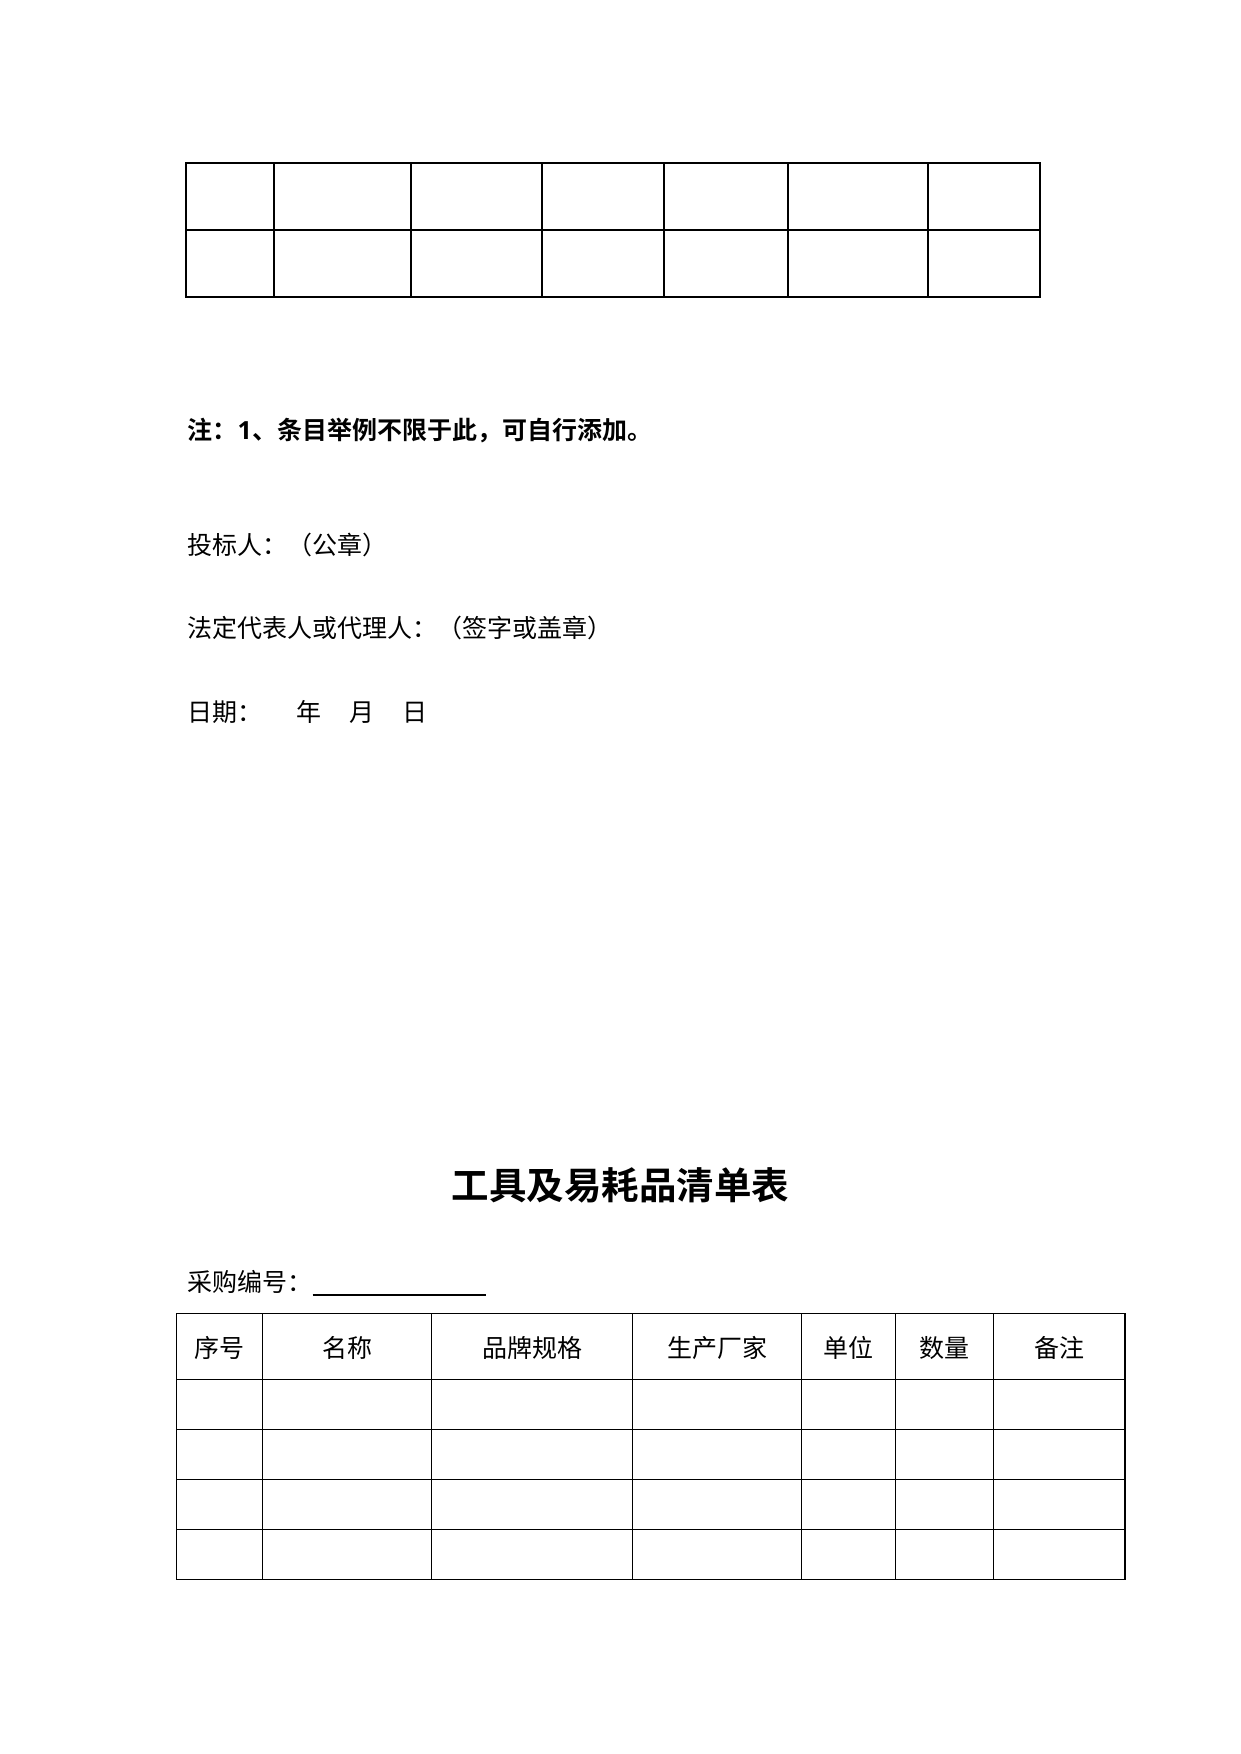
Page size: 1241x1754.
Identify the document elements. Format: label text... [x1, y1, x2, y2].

table_cell [543, 231, 663, 296]
table_header 品牌规格 [432, 1314, 632, 1379]
table_cell [789, 164, 927, 229]
table_cell [177, 1430, 262, 1479]
table_cell [802, 1430, 895, 1479]
table_cell [412, 231, 541, 296]
text 投标人：（公章） [187, 511, 1053, 576]
table_cell [633, 1530, 801, 1579]
table_cell [412, 164, 541, 229]
text 注：1、条目举例不限于此，可自行添加。 [187, 396, 1053, 461]
table_cell [994, 1430, 1124, 1479]
table_header 生产厂家 [633, 1314, 801, 1379]
table_cell [543, 164, 663, 229]
table_cell [802, 1480, 895, 1529]
table_cell [275, 231, 410, 296]
table_cell [177, 1380, 262, 1429]
table_header 数量 [896, 1314, 993, 1379]
table_cell [633, 1380, 801, 1429]
table_header 备注 [994, 1314, 1124, 1379]
table_cell [802, 1380, 895, 1429]
table_cell [789, 231, 927, 296]
table_cell [994, 1480, 1124, 1529]
table_cell [263, 1480, 431, 1529]
table_cell [665, 231, 787, 296]
table_header 序号 [177, 1314, 262, 1379]
table_cell [263, 1530, 431, 1579]
table_cell [432, 1530, 632, 1579]
table_cell [432, 1380, 632, 1429]
table_cell [432, 1480, 632, 1529]
table_cell [896, 1430, 993, 1479]
text 日期： 年 月 日 [187, 678, 1053, 743]
table_cell [896, 1530, 993, 1579]
table_cell [263, 1430, 431, 1479]
table_cell [665, 164, 787, 229]
table_cell [187, 231, 273, 296]
text 工具及易耗品清单表 [187, 1151, 1053, 1216]
table_cell [432, 1430, 632, 1479]
table_cell [187, 164, 273, 229]
table_cell [263, 1380, 431, 1429]
table_cell [929, 231, 1039, 296]
text 法定代表人或代理人：（签字或盖章） [187, 594, 1053, 659]
table_cell [994, 1380, 1124, 1429]
table_cell [802, 1530, 895, 1579]
table_cell [177, 1530, 262, 1579]
table_cell [633, 1430, 801, 1479]
table_header 名称 [263, 1314, 431, 1379]
table_cell [633, 1480, 801, 1529]
table_cell [994, 1530, 1124, 1579]
table_header 单位 [802, 1314, 895, 1379]
table_cell [896, 1480, 993, 1529]
table_cell [275, 164, 410, 229]
table_cell [177, 1480, 262, 1529]
text 采购编号： [187, 1248, 1053, 1313]
table_cell [929, 164, 1039, 229]
table_cell [896, 1380, 993, 1429]
